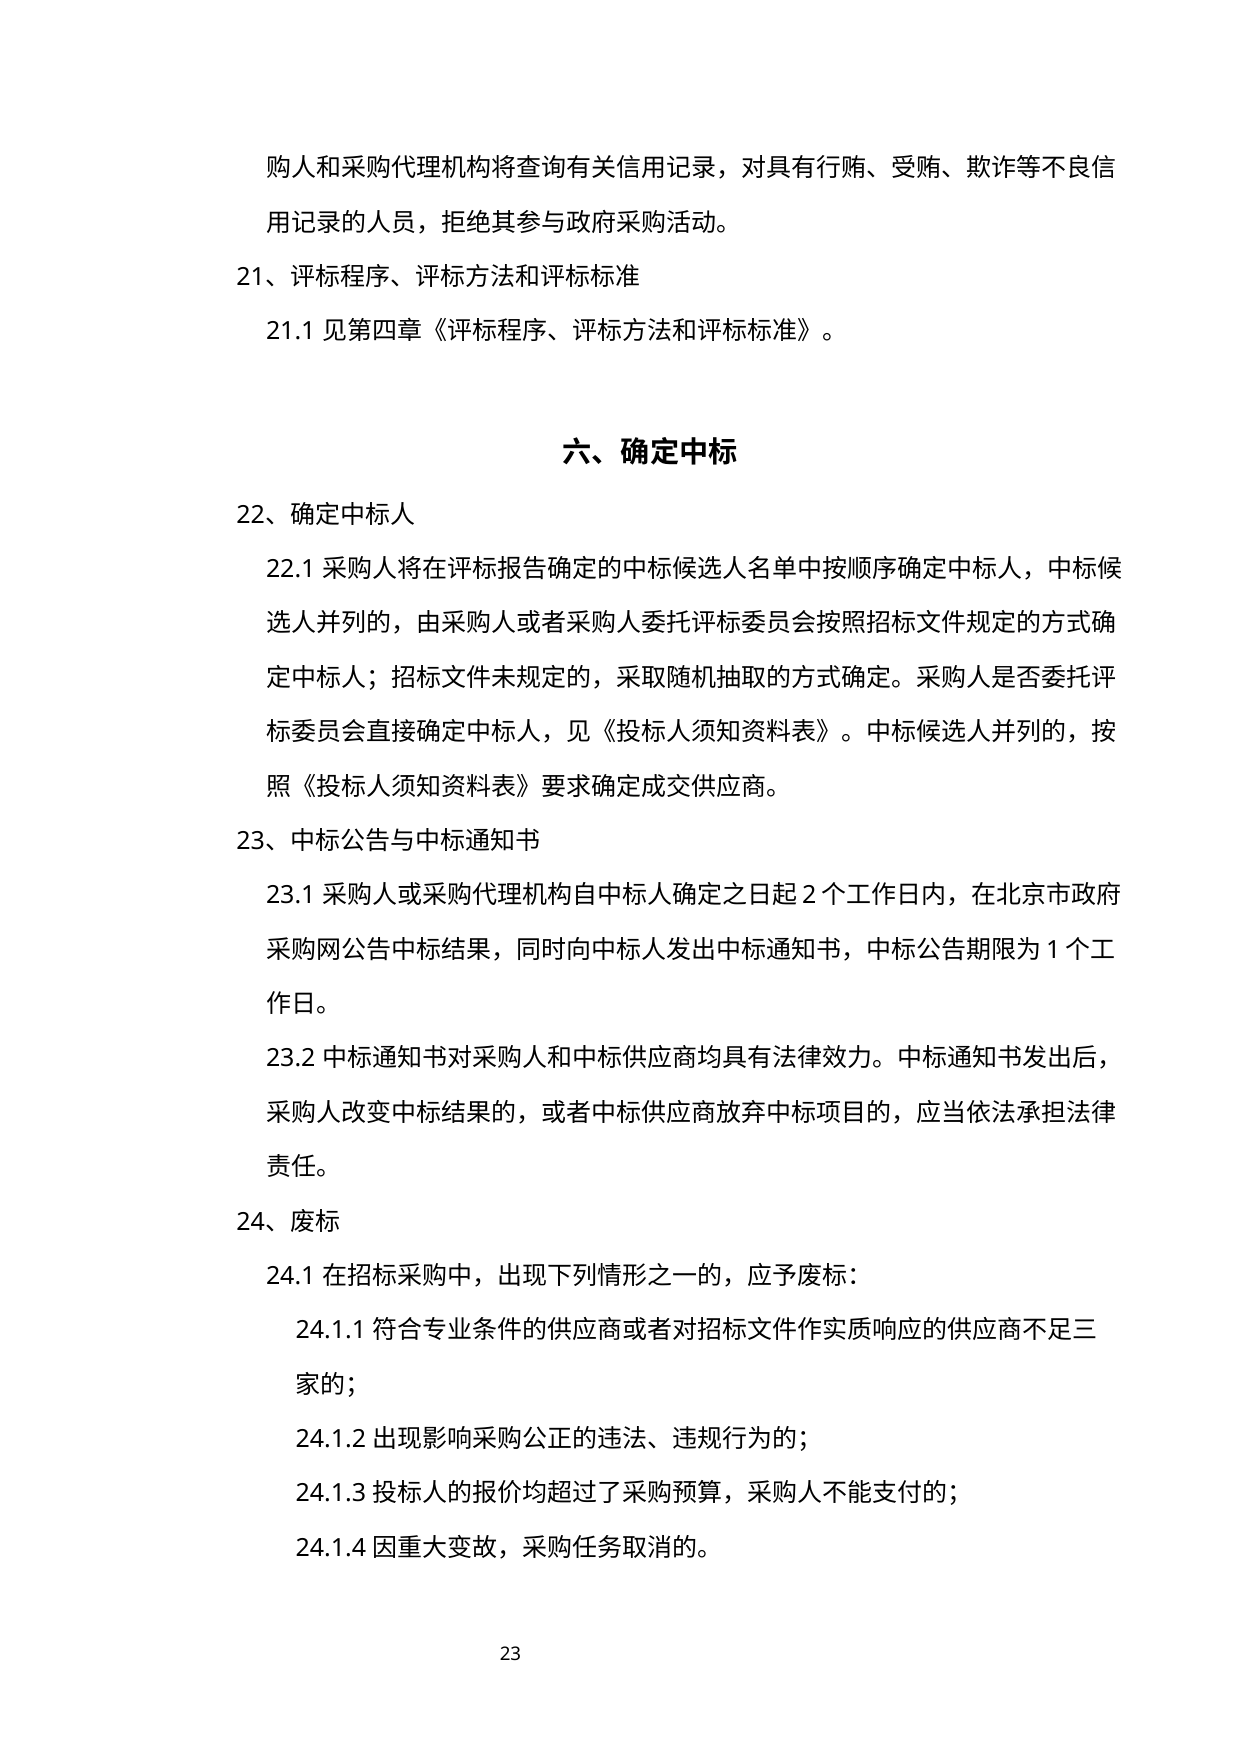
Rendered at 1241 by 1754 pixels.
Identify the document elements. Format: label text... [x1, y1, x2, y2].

subtitle 中标通知书对采购人和中标供应商均具有法律效力。中标通知书发出后，采购人改变中标结果的，或者中标供应商放弃中标项目的，应当依法承担法律责任。 [266, 1038, 1122, 1183]
subtitle 出现影响采购公正的违法、违规行为的； [295, 1418, 1122, 1455]
subtitle 投标人的报价均超过了采购预算，采购人不能支付的； [295, 1473, 1122, 1509]
subtitle 因重大变故，采购任务取消的。 [295, 1527, 1122, 1563]
subtitle 符合专业条件的供应商或者对招标文件作实质响应的供应商不足三家的； [295, 1310, 1122, 1400]
subtitle 见第四章《评标程序、评标方法和评标标准》。 [266, 311, 1122, 347]
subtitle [266, 148, 1122, 238]
subtitle 确定中标 [177, 429, 1122, 471]
subtitle 确定中标人 [236, 494, 1122, 530]
subtitle 在招标采购中，出现下列情形之一的，应予废标： [266, 1255, 1122, 1292]
subtitle 中标公告与中标通知书 [236, 820, 1122, 857]
subtitle 采购人或采购代理机构自中标人确定之日起2个工作日内，在北京市政府采购网公告中标结果，同时向中标人发出中标通知书，中标公告期限为1个工作日。 [266, 875, 1122, 1020]
subtitle 废标 [236, 1201, 1122, 1237]
subtitle 采购人将在评标报告确定的中标候选人名单中按顺序确定中标人，中标候选人并列的，由采购人或者采购人委托评标委员会按照招标文件规定的方式确定中标人；招标文件未规定的，采取随机抽取的方式确定。采购人是否委托评标委员会直接确定中标人，见《投标人须知资料表》。中标候选人并列的，按照《投标人须知资料表》要求确定成交供应商。 [266, 548, 1122, 802]
subtitle 评标程序、评标方法和评标标准 [236, 256, 1122, 293]
